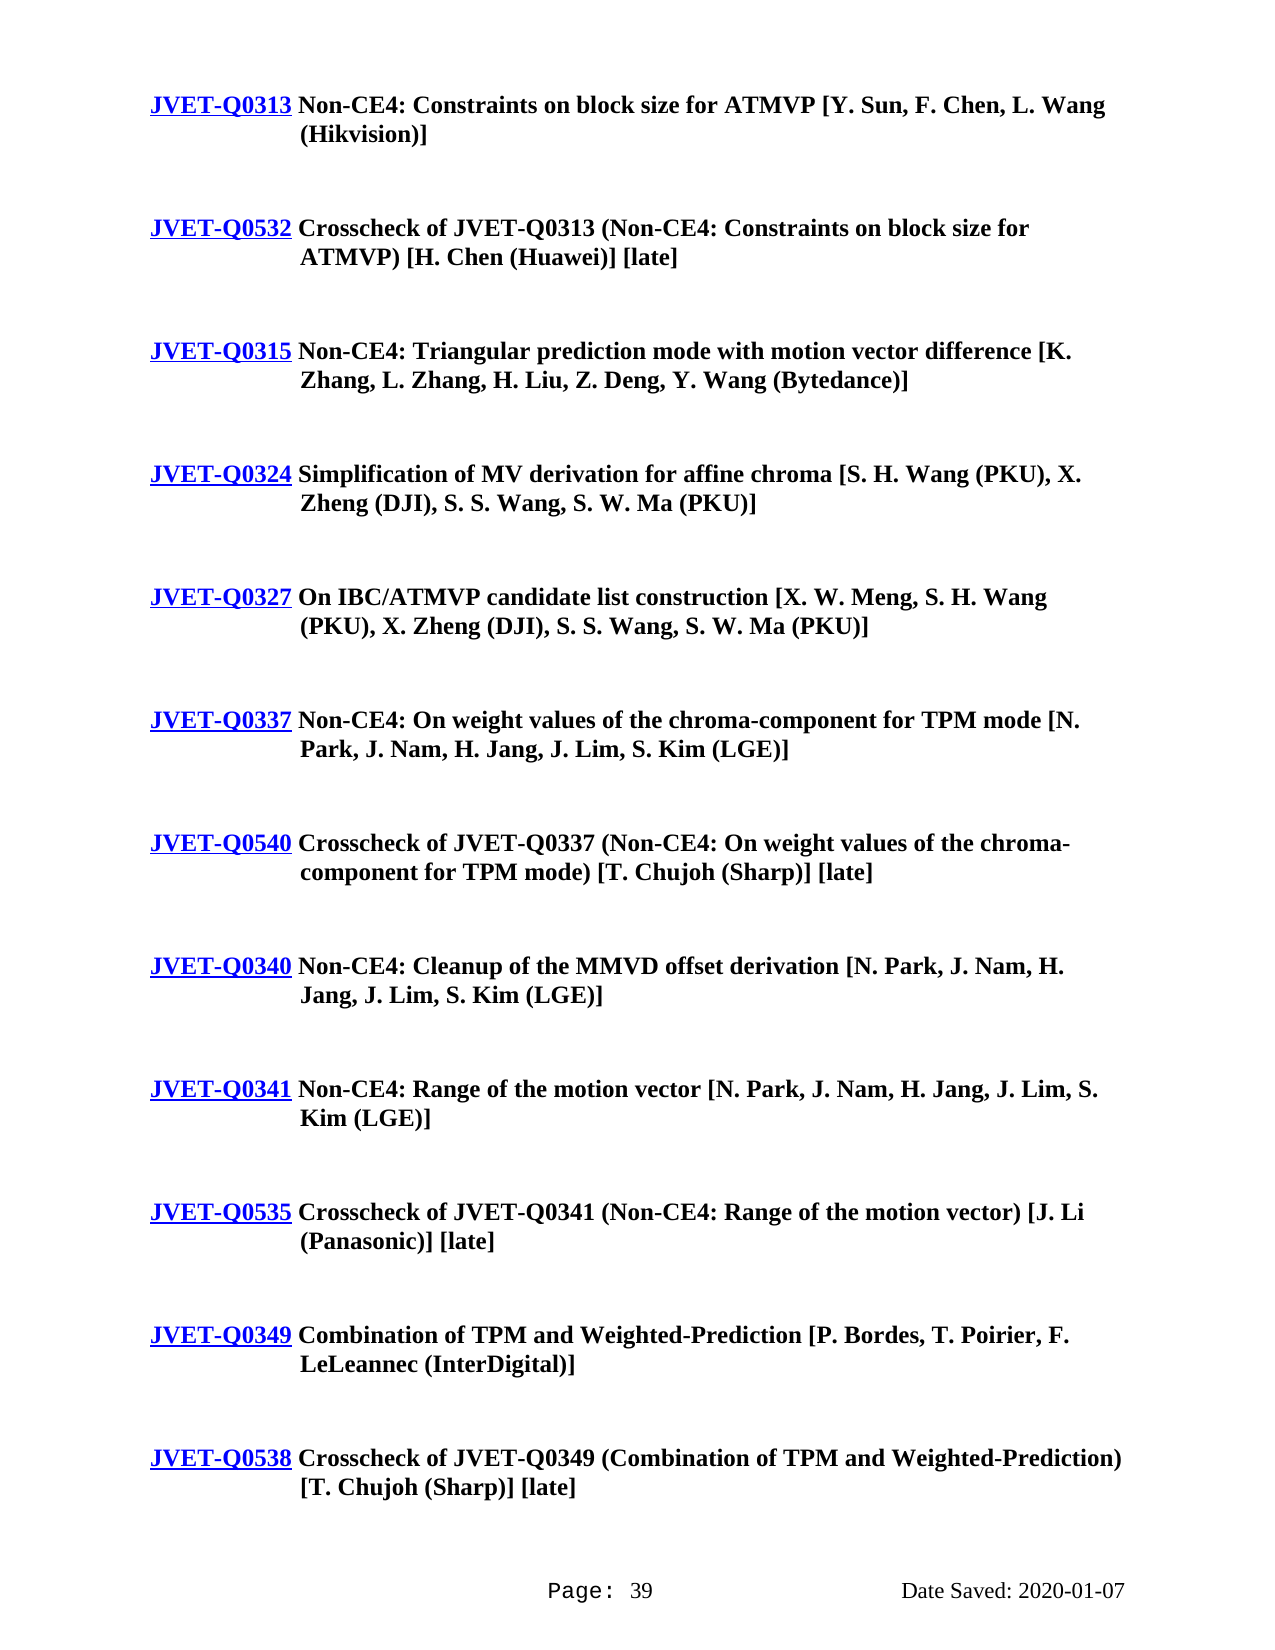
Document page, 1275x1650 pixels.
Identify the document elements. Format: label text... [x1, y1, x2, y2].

subtitle JVET-Q0538 Crosscheck of JVET-Q0349 (Combination of TPM and Weighted-Prediction) [T. Chujoh (Sharp)] [late] [150, 1443, 1125, 1501]
subtitle JVET-Q0340 Non-CE4: Cleanup of the MMVD offset derivation [N. Park, J. Nam, H. Jang, J. Lim, S. Kim (LGE)] [150, 951, 1125, 1009]
subtitle JVET-Q0349 Combination of TPM and Weighted-Prediction [P. Bordes, T. Poirier, F. LeLeannec (InterDigital)] [150, 1320, 1125, 1378]
subtitle JVET-Q0535 Crosscheck of JVET-Q0341 (Non-CE4: Range of the motion vector) [J. Li (Panasonic)] [late] [150, 1197, 1125, 1255]
subtitle JVET-Q0532 Crosscheck of JVET-Q0313 (Non-CE4: Constraints on block size for ATMVP) [H. Chen (Huawei)] [late] [150, 213, 1125, 271]
subtitle JVET-Q0341 Non-CE4: Range of the motion vector [N. Park, J. Nam, H. Jang, J. Lim, S. Kim (LGE)] [150, 1074, 1125, 1132]
subtitle JVET-Q0315 Non-CE4: Triangular prediction mode with motion vector difference [K. Zhang, L. Zhang, H. Liu, Z. Deng, Y. Wang (Bytedance)] [150, 336, 1125, 393]
subtitle JVET-Q0313 Non-CE4: Constraints on block size for ATMVP [Y. Sun, F. Chen, L. Wang (Hikvision)] [150, 90, 1125, 147]
subtitle JVET-Q0327 On IBC/ATMVP candidate list construction [X. W. Meng, S. H. Wang (PKU), X. Zheng (DJI), S. S. Wang, S. W. Ma (PKU)] [150, 582, 1125, 639]
subtitle JVET-Q0324 Simplification of MV derivation for affine chroma [S. H. Wang (PKU), X. Zheng (DJI), S. S. Wang, S. W. Ma (PKU)] [150, 459, 1125, 517]
subtitle JVET-Q0540 Crosscheck of JVET-Q0337 (Non-CE4: On weight values of the chroma-component for TPM mode) [T. Chujoh (Sharp)] [late] [150, 828, 1125, 886]
subtitle JVET-Q0337 Non-CE4: On weight values of the chroma-component for TPM mode [N. Park, J. Nam, H. Jang, J. Lim, S. Kim (LGE)] [150, 705, 1125, 763]
